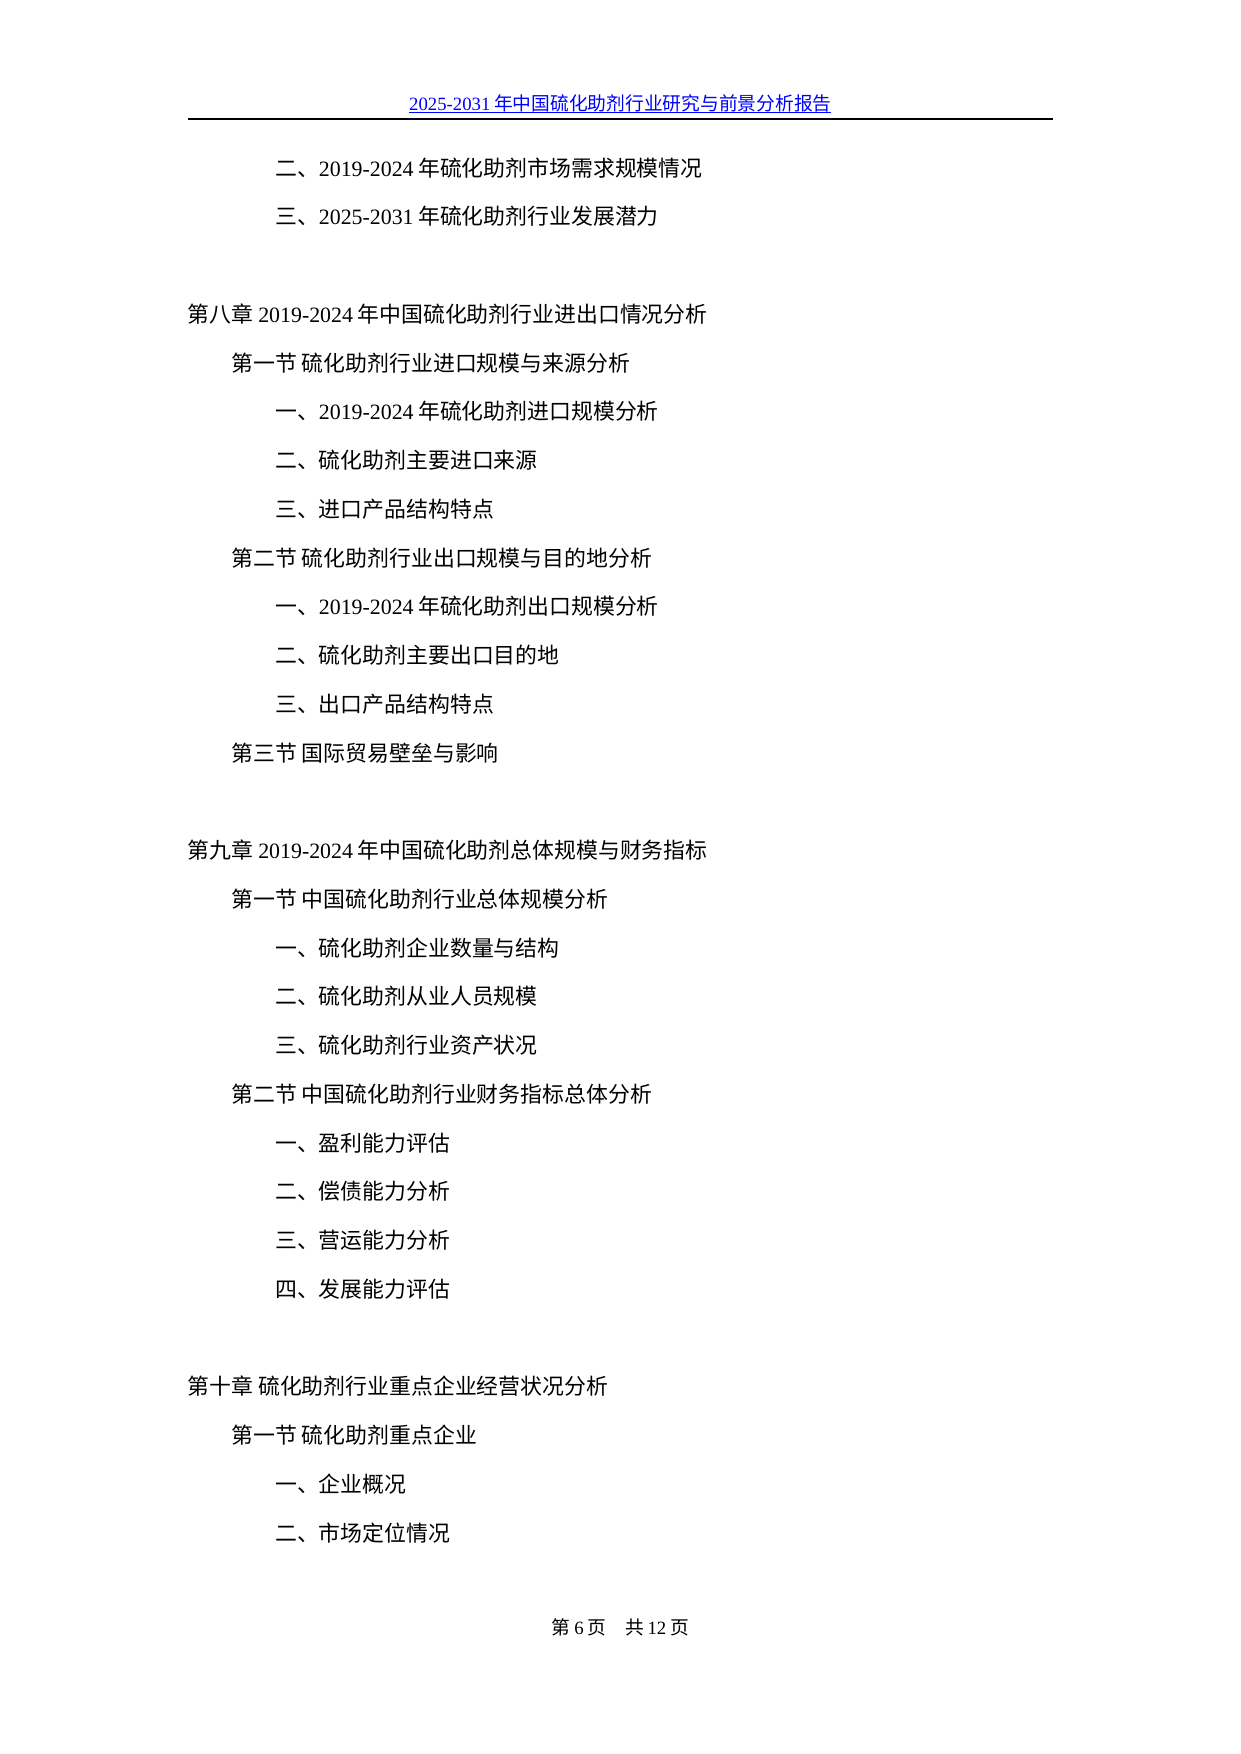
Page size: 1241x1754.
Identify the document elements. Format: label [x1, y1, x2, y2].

text [187, 150, 1053, 1548]
